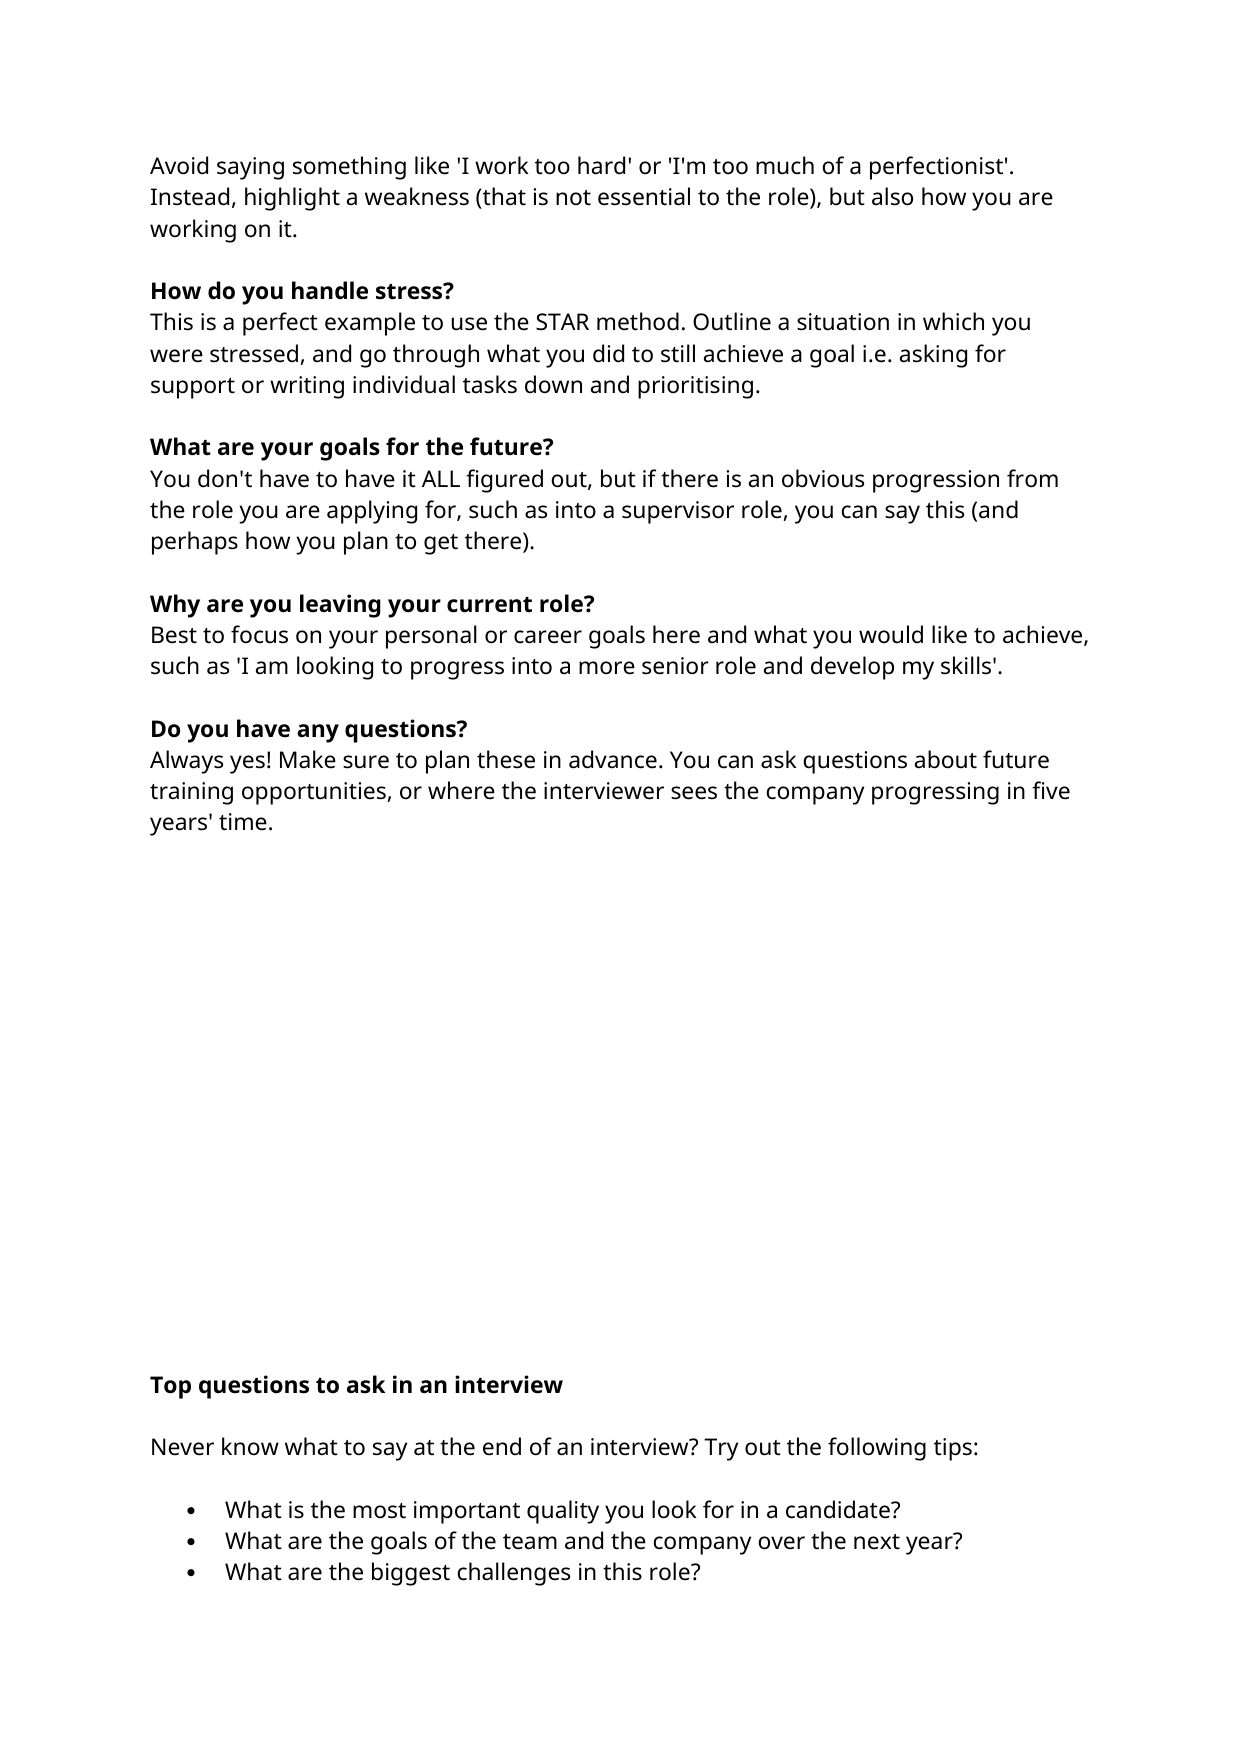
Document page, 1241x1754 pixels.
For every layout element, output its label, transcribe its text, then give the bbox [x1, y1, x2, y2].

text Avoid saying something like 'I work too hard' or 'I'm too much of a perfectionist'. Instead, highlight a weakness (that is not essential to the role), but also how you are working on it. [150, 150, 1090, 244]
text You don't have to have it ALL figured out, but if there is an obvious progression from the role you are applying for, such as into a supervisor role, you can say this (and perhaps how you plan to get there). [150, 462, 1090, 556]
text How do you handle stress? [150, 275, 1090, 306]
list What is the most important quality you look for in a candidate? [187, 1494, 1090, 1525]
text Why are you leaving your current role? [150, 587, 1090, 619]
text Never know what to say at the end of an interview? Try out the following tips: [150, 1431, 1090, 1462]
text What are your goals for the future? [150, 431, 1090, 462]
text Best to focus on your personal or career goals here and what you would like to achieve, such as 'I am looking to progress into a more senior role and develop my skills'. [150, 619, 1090, 681]
text Always yes! Make sure to plan these in advance. You can ask questions about future training opportunities, or where the interviewer sees the company progressing in five years' time. [150, 744, 1090, 837]
text Do you have any questions? [150, 712, 1090, 744]
text This is a perfect example to use the STAR method. Outline a situation in which you were stressed, and go through what you did to still achieve a goal i.e. asking for support or writing individual tasks down and prioritising. [150, 306, 1090, 400]
list What are the biggest challenges in this role? [187, 1556, 1090, 1587]
list What are the goals of the team and the company over the next year? [187, 1525, 1090, 1556]
text Top questions to ask in an interview [150, 1369, 1090, 1400]
